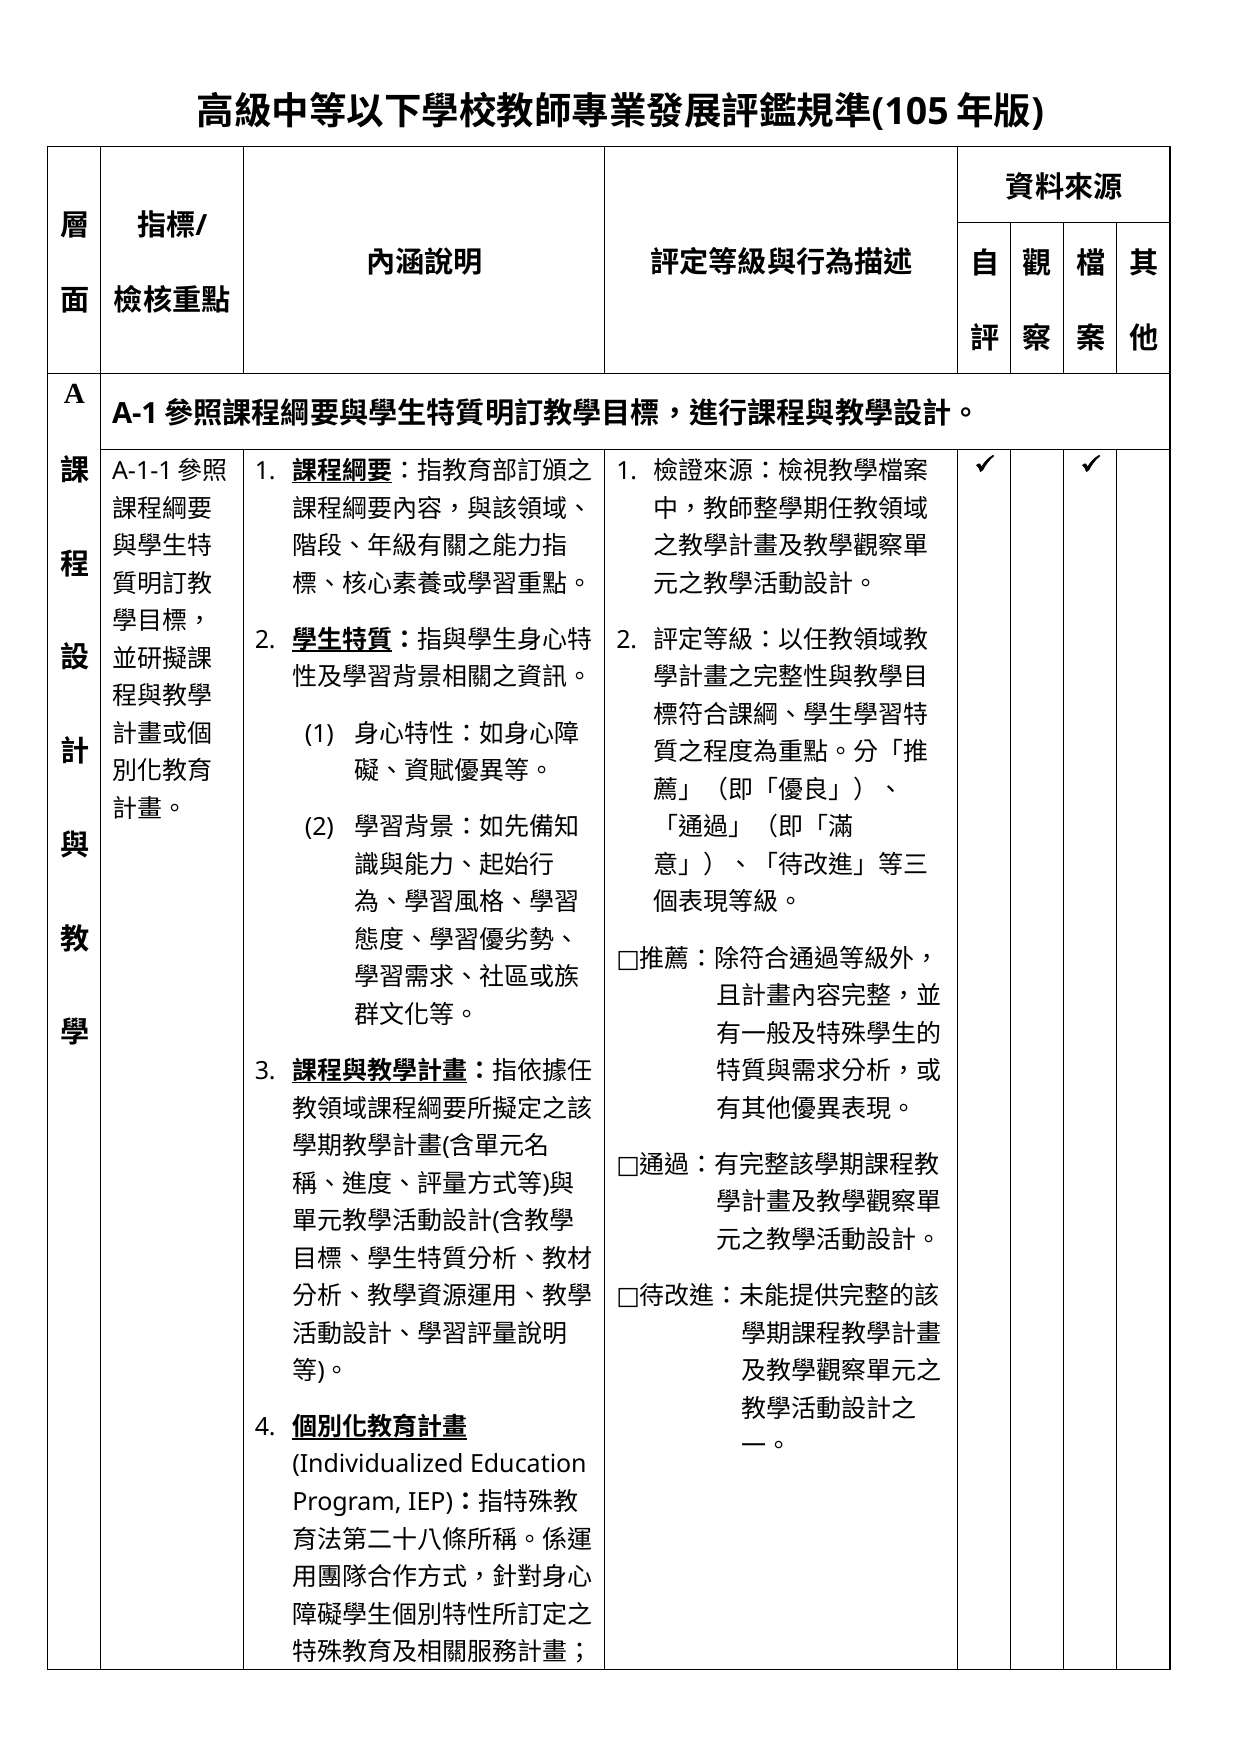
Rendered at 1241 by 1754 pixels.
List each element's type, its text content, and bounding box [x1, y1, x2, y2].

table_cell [605, 450, 957, 1669]
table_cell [244, 450, 604, 1669]
table_cell 自評 [958, 223, 1010, 373]
table_header 內涵說明 [244, 147, 604, 373]
table_cell [1011, 450, 1063, 1669]
table_cell [1064, 450, 1116, 1669]
table_cell 檔案 [1064, 223, 1116, 373]
table_header 指標/ 檢核重點 [101, 147, 243, 373]
table_cell A 課 程 設 計 與 教 學 [48, 374, 100, 1669]
table_cell 其他 [1117, 223, 1169, 373]
table_cell [958, 450, 1010, 1669]
table_cell 觀察 [1011, 223, 1063, 373]
table_cell A-1參照課程綱要與學生特質明訂教學目標，進行課程與教學設計。 [101, 374, 1169, 449]
table_header 資料來源 [958, 147, 1169, 222]
table_header 層面 [48, 147, 100, 373]
text 高級中等以下學校教師專業發展評鑑規準(105年版) [59, 71, 1181, 146]
table_cell [1117, 450, 1169, 1669]
table_header 評定等級與行為描述 [605, 147, 957, 373]
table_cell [101, 450, 243, 1669]
